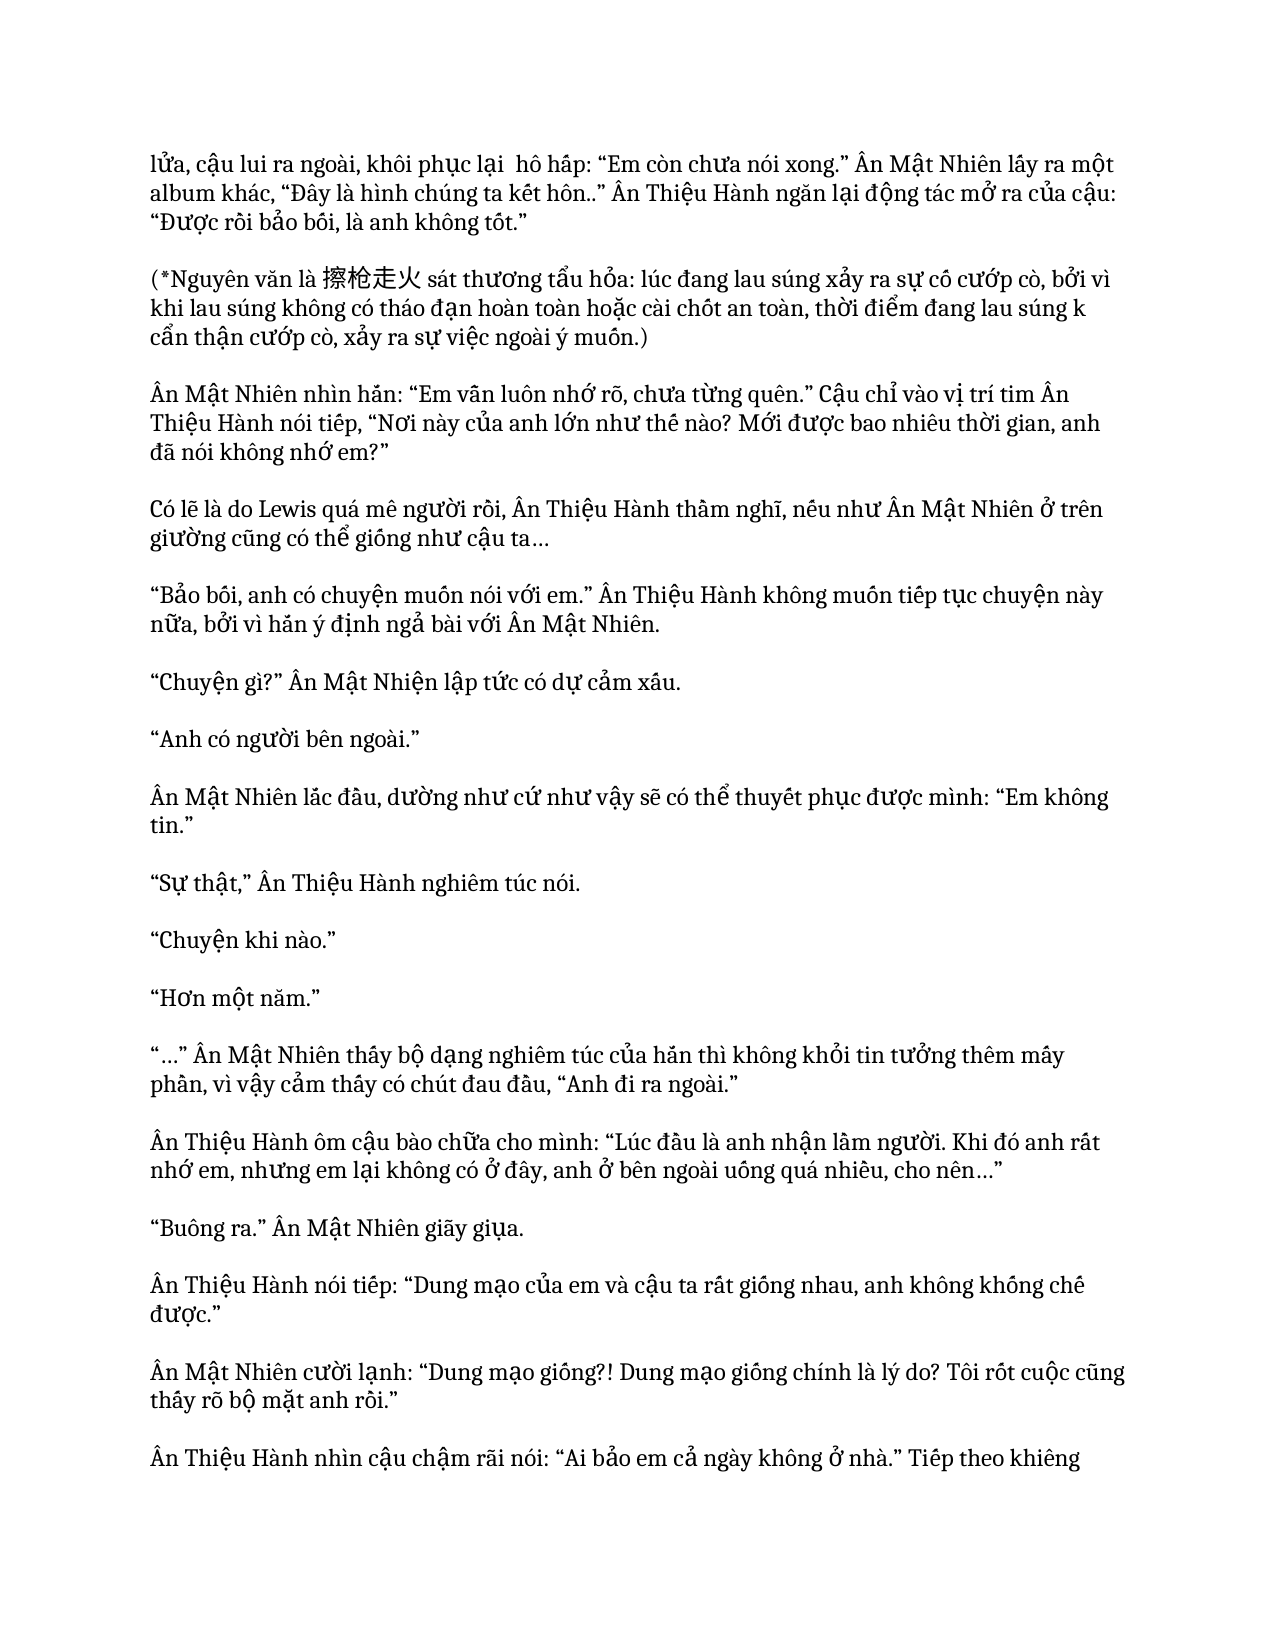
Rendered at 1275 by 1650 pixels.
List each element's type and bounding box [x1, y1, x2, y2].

text [150, 150, 1125, 1472]
